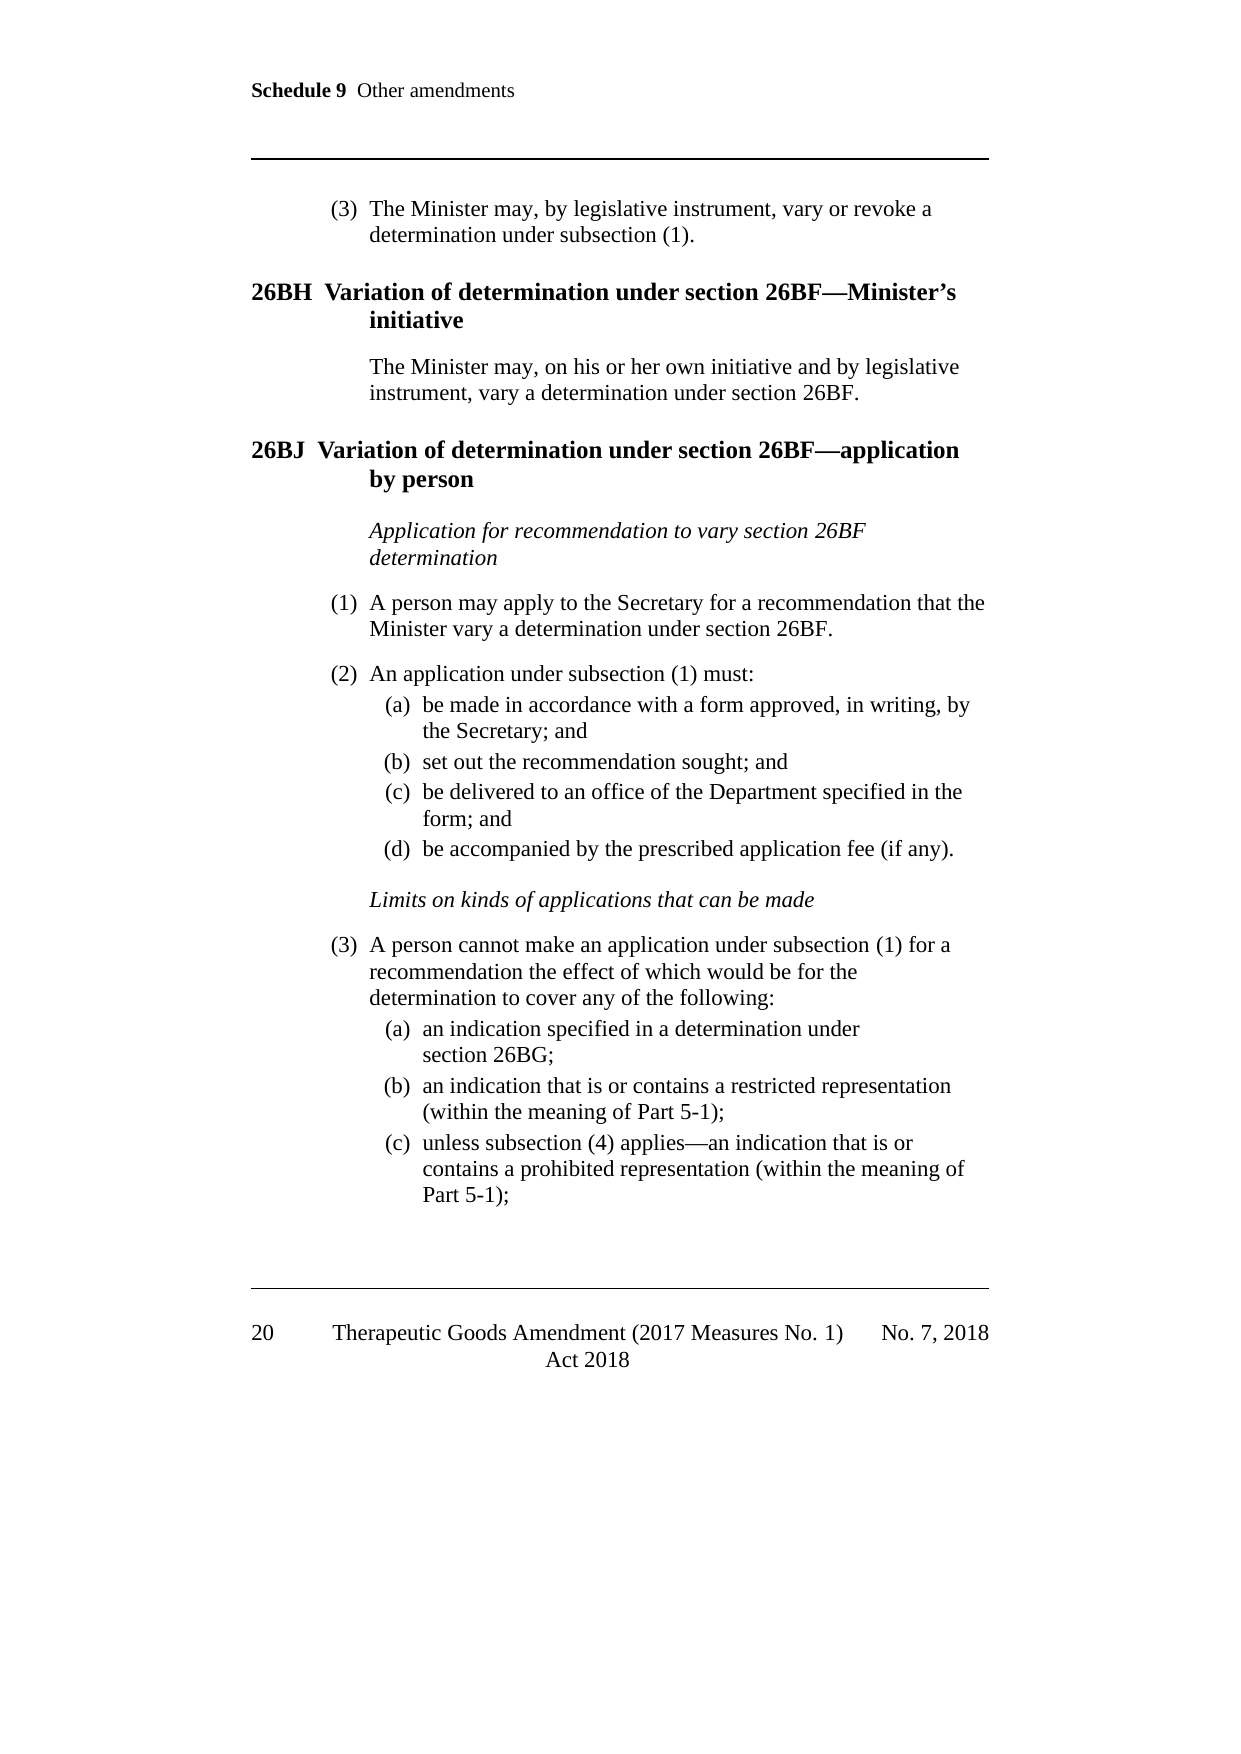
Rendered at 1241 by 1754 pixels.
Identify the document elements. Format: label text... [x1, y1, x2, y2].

text (3) The Minister may, by legislative instrument, vary or revoke a determination under subsection (1). [251, 195, 989, 248]
text (a) an indication specified in a determination under section 26BG; [251, 1015, 989, 1067]
text (c) unless subsection (4) applies—an indication that is or contains a prohibited representation (within the meaning of Part 5-1); [251, 1128, 989, 1208]
text (c) be delivered to an office of the Department specified in the form; and [251, 778, 989, 831]
text The Minister may, on his or her own initiative and by legislative instrument, vary a determination under section 26BF. [251, 353, 989, 406]
text Limits on kinds of applications that can be made [369, 886, 989, 913]
text (2) An application under subsection (1) must: [251, 660, 989, 687]
text (a) be made in accordance with a form approved, in writing, by the Secretary; and [251, 691, 989, 743]
text (b) an indication that is or contains a restricted representation (within the meaning of Part 5-1); [251, 1072, 989, 1124]
text (3) A person cannot make an application under subsection (1) for a recommendation the effect of which would be for the determination to cover any of the following: [251, 932, 989, 1011]
text (1) A person may apply to the Secretary for a recommendation that the Minister vary a determination under section 26BF. [251, 589, 989, 642]
text (d) be accompanied by the prescribed application fee (if any). [251, 835, 989, 861]
text Application for recommendation to vary section 26BF determination [369, 517, 989, 570]
text 26BJ Variation of determination under section 26BF—application by person [251, 435, 989, 492]
text 26BH Variation of determination under section 26BF—Minister’s initiative [251, 277, 989, 334]
text (b) set out the recommendation sought; and [251, 748, 989, 774]
